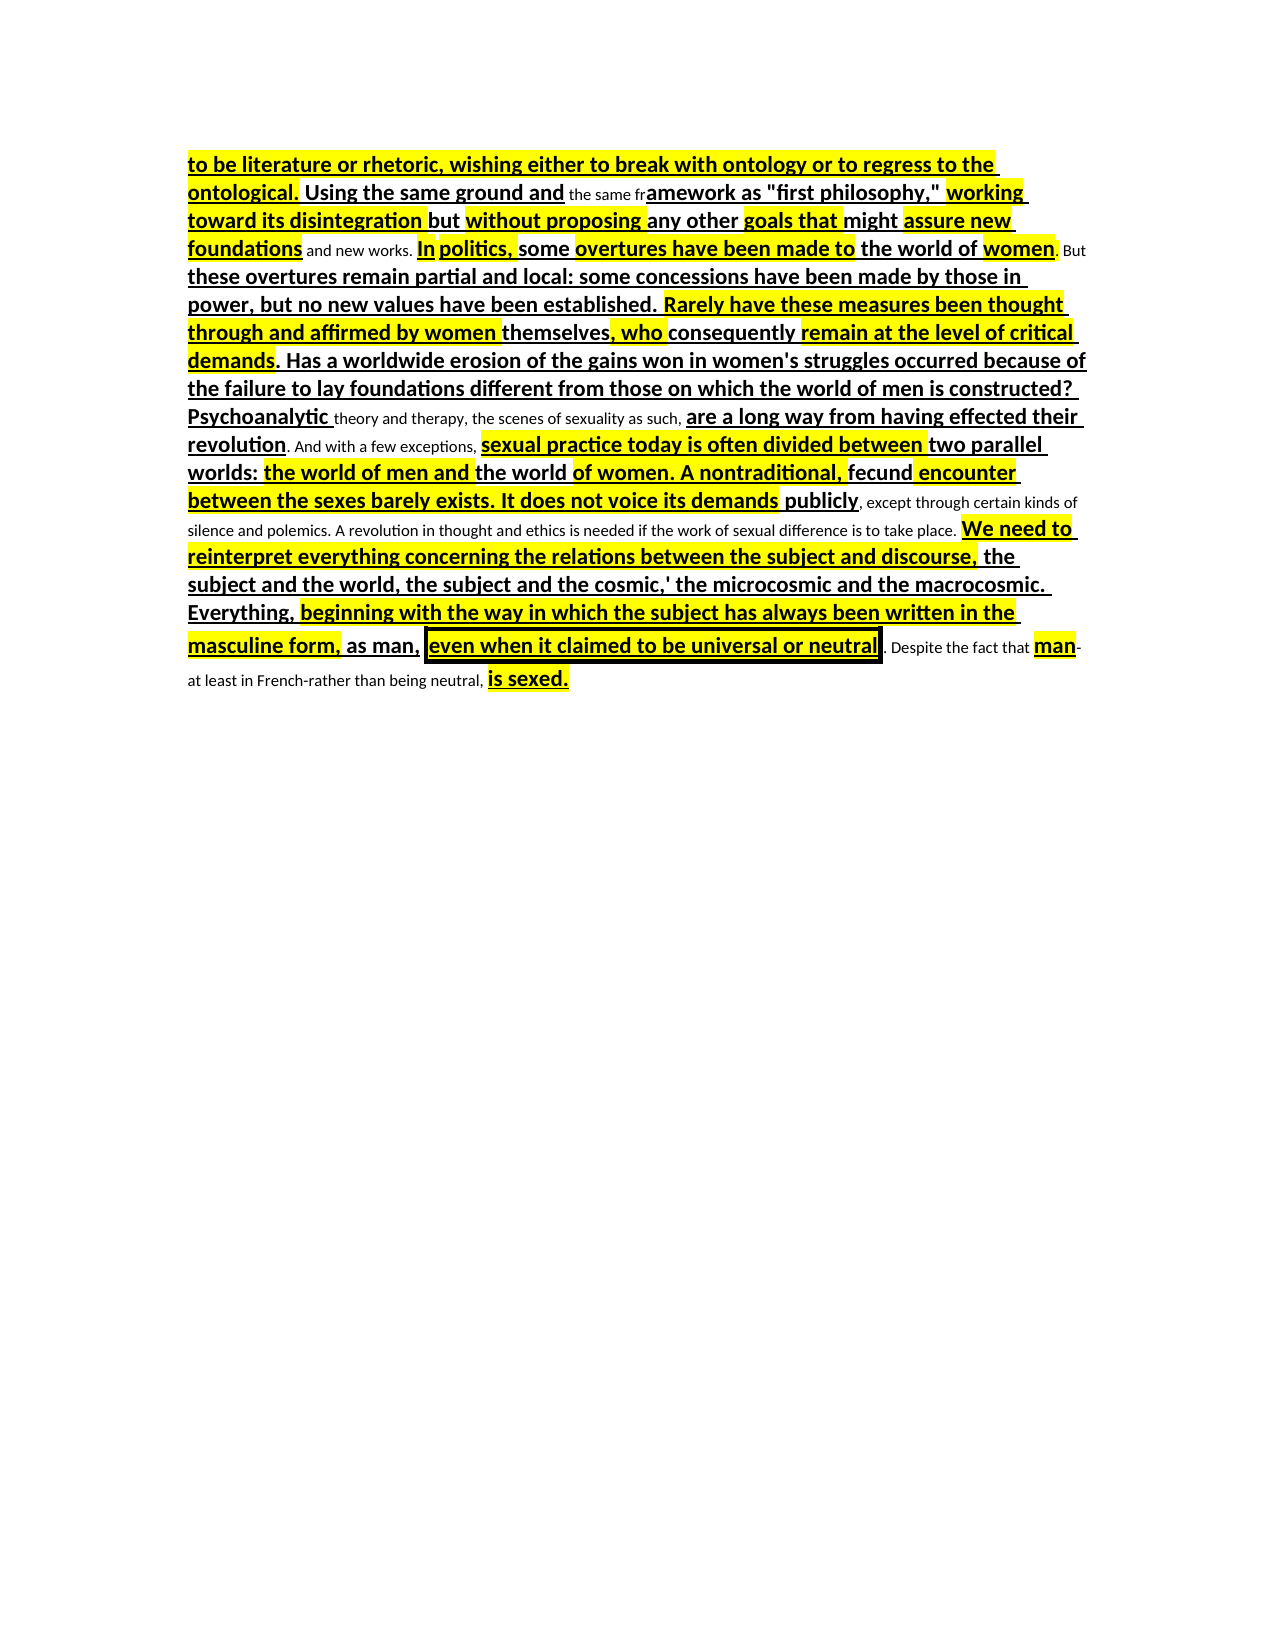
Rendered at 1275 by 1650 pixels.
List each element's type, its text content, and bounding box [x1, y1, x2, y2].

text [187, 150, 1087, 370]
